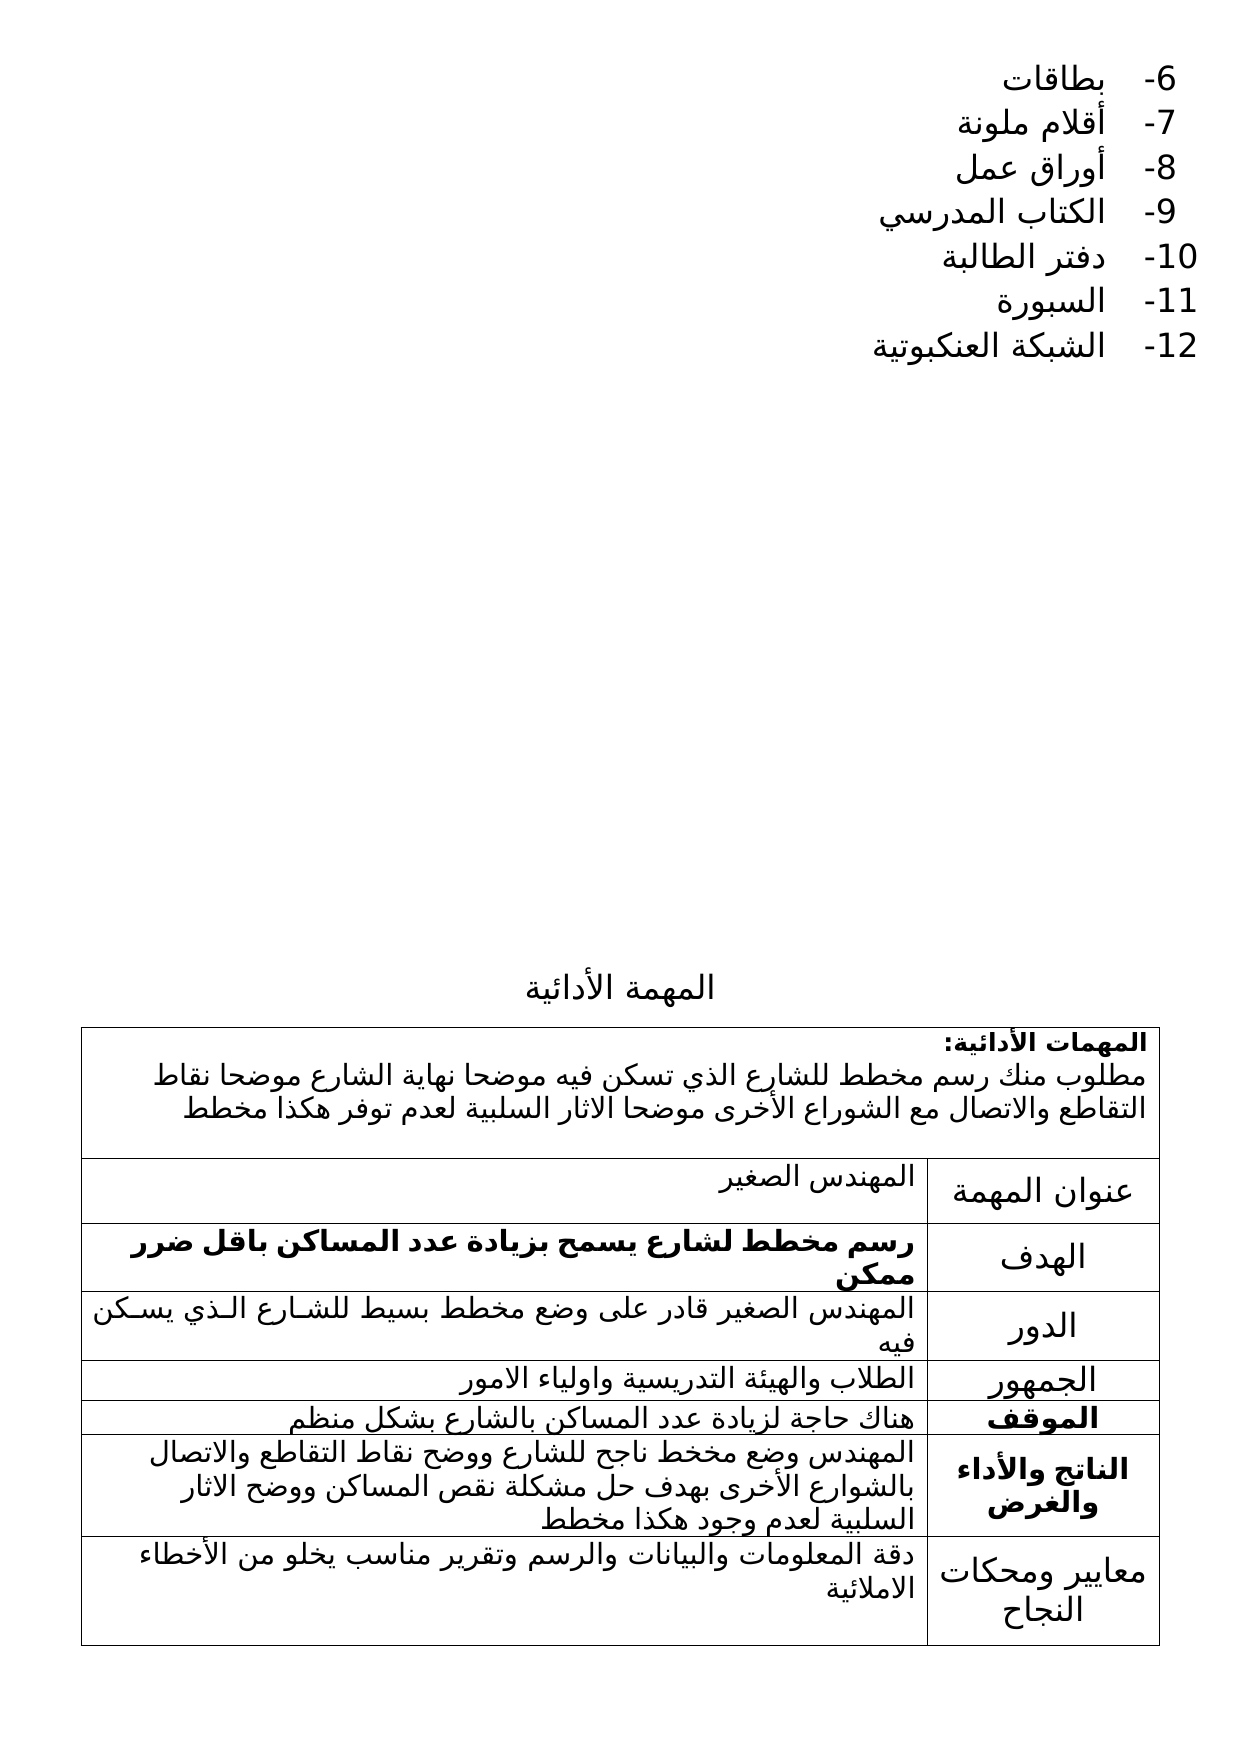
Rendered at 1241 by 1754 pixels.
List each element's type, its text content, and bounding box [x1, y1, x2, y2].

table_header المهمات الأدائية: مطلوب منك رسم مخطط للشارع الذي تسكن فيه موضحا نهاية الشارع موضحا نقاط التقاطع والاتصال مع الشوراع الأخرى موضحا الاثار السلبية لعدم توفر هكذا مخطط [82, 1028, 1159, 1158]
list السبورة [59, 282, 1144, 321]
table_cell هناك حاجة لزيادة عدد المساكن بالشارع بشكل منظم [82, 1401, 927, 1434]
table_cell الدور [928, 1292, 1159, 1360]
table_cell المهندس الصغير [82, 1159, 927, 1223]
table_cell الهدف [928, 1224, 1159, 1291]
list أقلام ملونة [59, 104, 1144, 142]
table_cell معايير ومحكات النجاح [928, 1537, 1159, 1644]
table_cell رسم مخطط لشارع يسمح بزيادة عدد المساكن باقل ضرر ممكن [82, 1224, 927, 1291]
table_cell الجمهور [928, 1361, 1159, 1400]
list دفتر الطالبة [59, 237, 1144, 276]
table_cell دقة المعلومات والبيانات والرسم وتقرير مناسب يخلو من الأخطاء الاملائية [82, 1537, 927, 1644]
list الشبكة العنكبوتية [59, 327, 1144, 365]
table_cell الطلاب والهيئة التدريسية واولياء الامور [82, 1361, 927, 1400]
table_cell المهندس الصغير قادر على وضع مخطط بسيط للشارع الذي يسكن فيه [82, 1292, 927, 1360]
table_cell عنوان المهمة [928, 1159, 1159, 1223]
table_cell المهندس وضع مخخط ناجح للشارع ووضح نقاط التقاطع والاتصال بالشوارع الأخرى بهدف حل مشكلة نقص المساكن ووضح الاثار السلبية لعدم وجود هكذا مخطط [82, 1435, 927, 1536]
table_cell الناتج والأداء والغرض [928, 1435, 1159, 1536]
list أوراق عمل [59, 148, 1144, 187]
table_cell الموقف [928, 1401, 1159, 1434]
list الكتاب المدرسي [59, 193, 1144, 232]
list بطاقات [59, 59, 1144, 98]
text المهمة الأدائية [59, 969, 1181, 1008]
